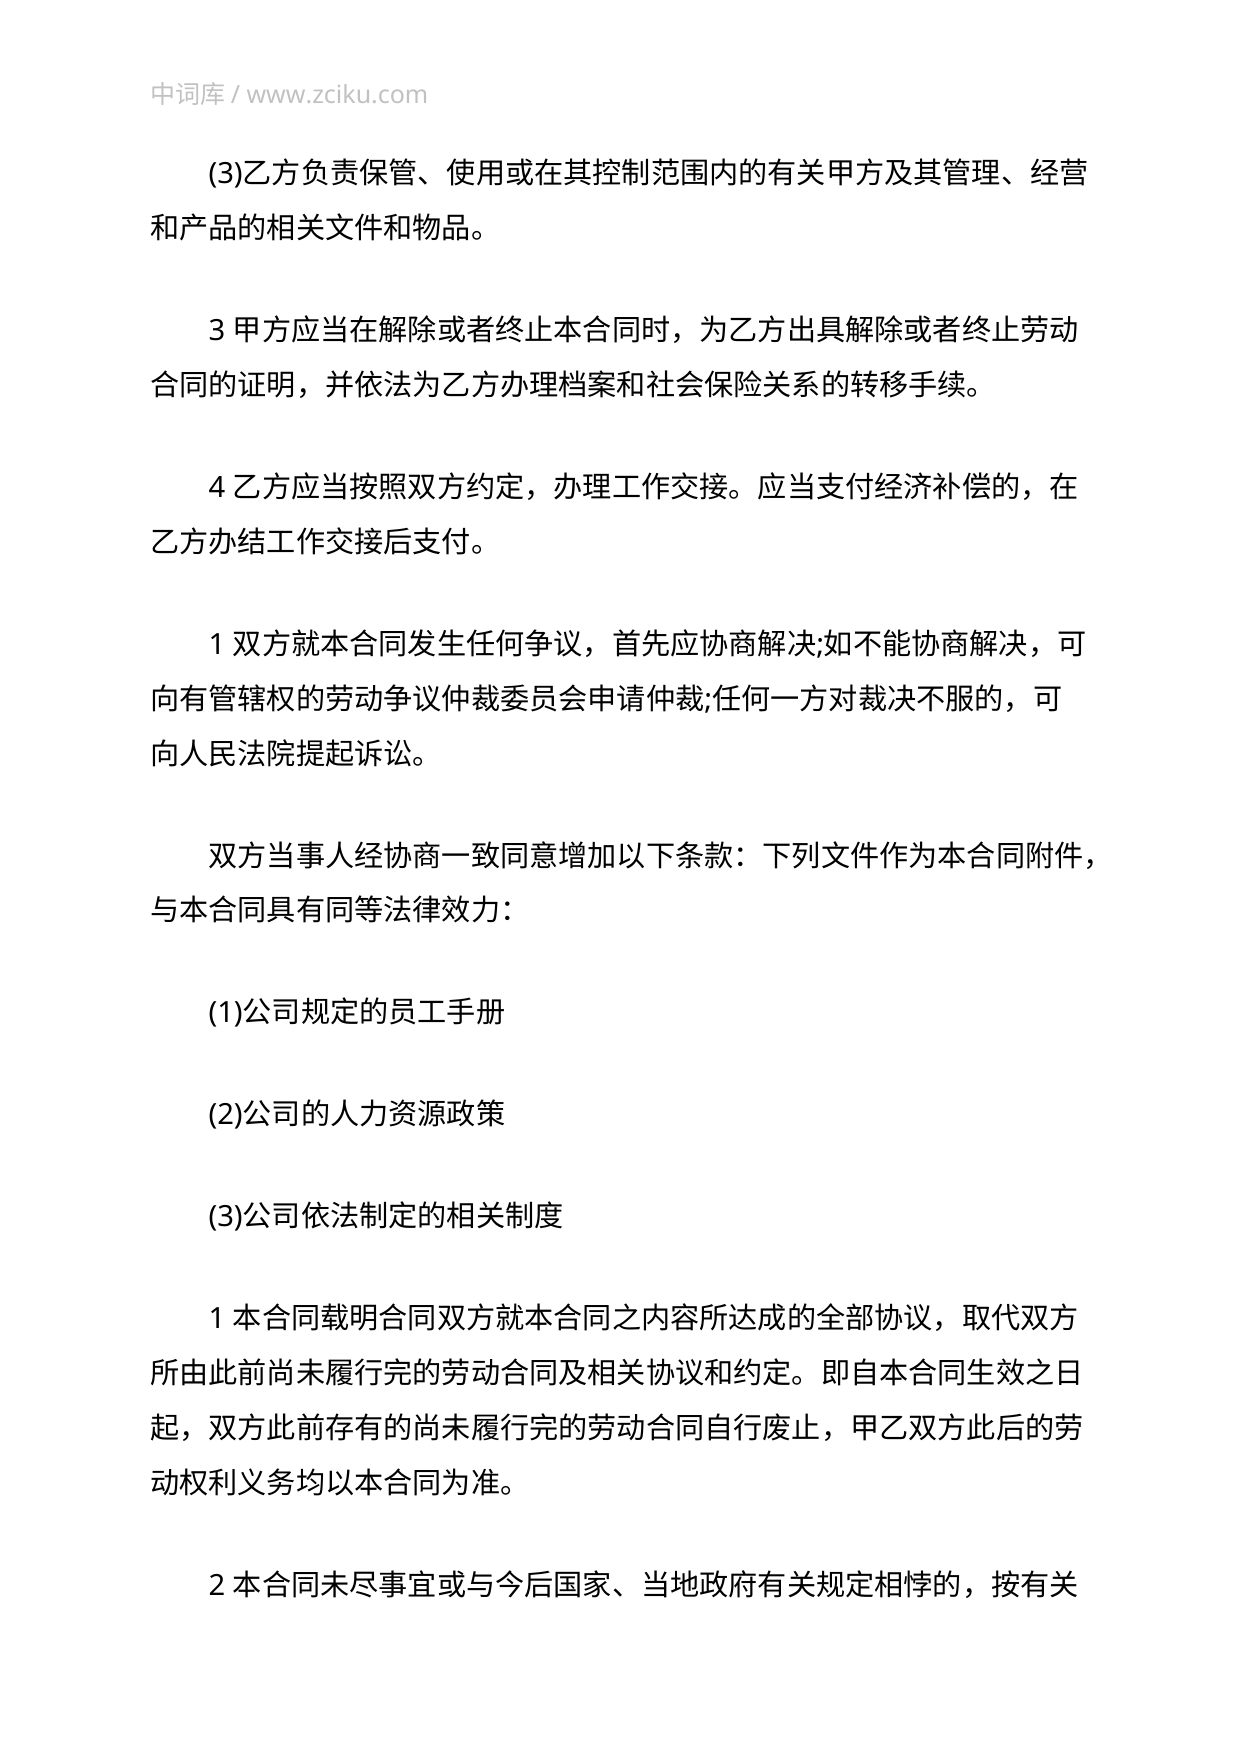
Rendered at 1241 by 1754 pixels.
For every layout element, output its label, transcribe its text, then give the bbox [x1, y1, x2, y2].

text 1 双方就本合同发生任何争议，首先应协商解决;如不能协商解决，可向有管辖权的劳动争议仲裁委员会申请仲裁;任何一方对裁决不服的，可向人民法院提起诉讼。 [150, 620, 1090, 773]
text 1 本合同载明合同双方就本合同之内容所达成的全部协议，取代双方所由此前尚未履行完的劳动合同及相关协议和约定。即自本合同生效之日起，双方此前存有的尚未履行完的劳动合同自行废止，甲乙双方此后的劳动权利义务均以本合同为准。 [150, 1295, 1090, 1502]
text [150, 1561, 1090, 1604]
text 双方当事人经协商一致同意增加以下条款：下列文件作为本合同附件，与本合同具有同等法律效力： [150, 832, 1090, 929]
text 3 甲方应当在解除或者终止本合同时，为乙方出具解除或者终止劳动合同的证明，并依法为乙方办理档案和社会保险关系的转移手续。 [150, 307, 1090, 404]
text (3)乙方负责保管、使用或在其控制范围内的有关甲方及其管理、经营和产品的相关文件和物品。 [150, 150, 1090, 247]
text 4 乙方应当按照双方约定，办理工作交接。应当支付经济补偿的，在乙方办结工作交接后支付。 [150, 463, 1090, 561]
text (1)公司规定的员工手册 [150, 989, 1090, 1031]
text (3)公司依法制定的相关制度 [150, 1193, 1090, 1235]
text (2)公司的人力资源政策 [150, 1091, 1090, 1133]
